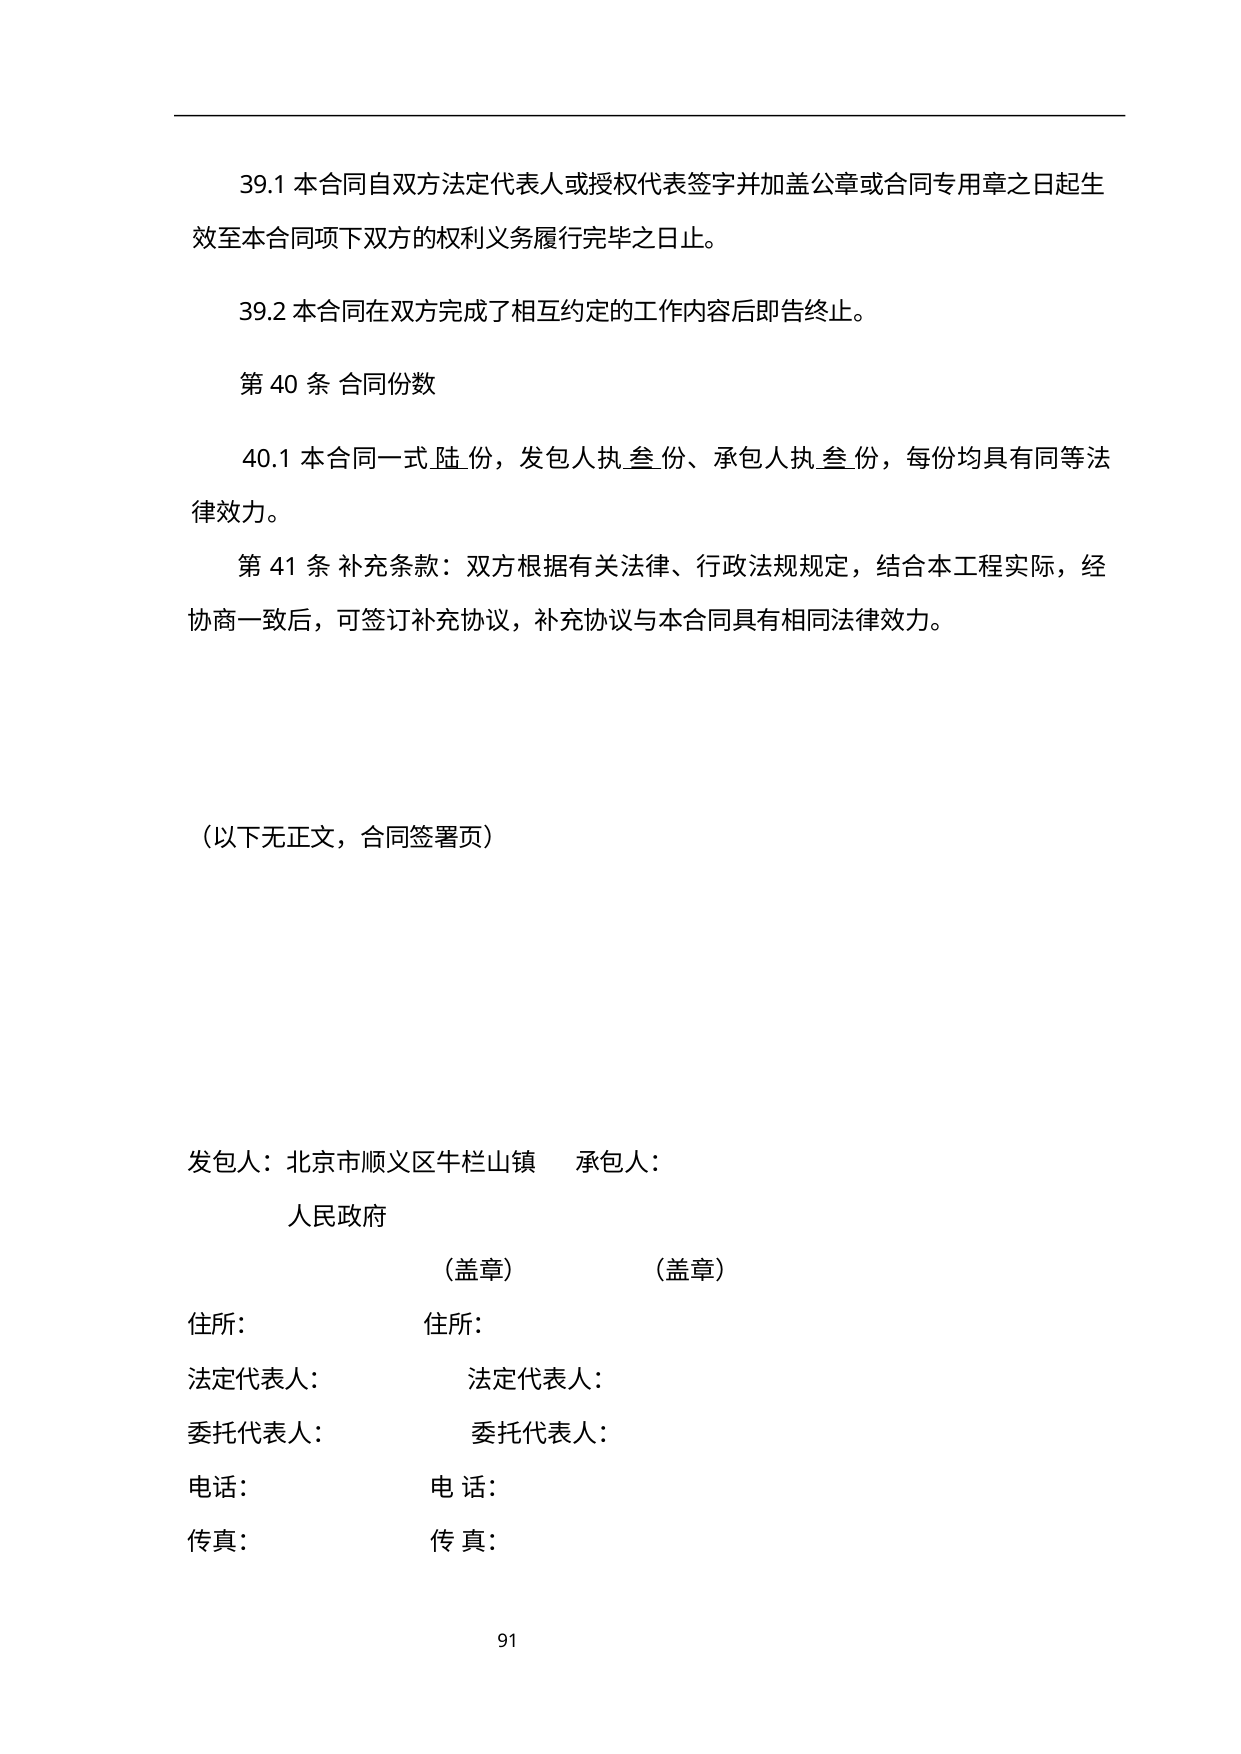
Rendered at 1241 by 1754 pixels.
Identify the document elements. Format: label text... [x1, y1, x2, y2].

text （盖章） （盖章） [187, 1236, 1107, 1291]
text 第 41 条 补充条款：双方根据有关法律、行政法规规定，结合本工程实际，经协商一致后，可签订补充协议，补充协议与本合同具有相同法律效力。 [187, 532, 1107, 641]
text 39.1 本合同自双方法定代表人或授权代表签字并加盖公章或合同专用章之日起生效至本合同项下双方的权利义务履行完毕之日止。 [192, 150, 1107, 258]
text 委托代表人： 委托代表人： [187, 1399, 1107, 1453]
text 住所： 住所： [187, 1291, 1107, 1345]
text 电话： 电 话： [187, 1453, 1107, 1507]
text 39.2 本合同在双方完成了相互约定的工作内容后即告终止。 [191, 277, 1104, 332]
text （以下无正文，合同签署页） [187, 803, 1107, 857]
text 40.1 本合同一式 陆 份，发包人执 叁 份、承包人执 叁 份，每份均具有同等法律效力。 [191, 424, 1112, 532]
text 人民政府 [187, 1182, 1107, 1236]
text 法定代表人： 法定代表人： [187, 1345, 1107, 1399]
text 传真： 传 真： [187, 1507, 1107, 1561]
text 发包人：北京市顺义区牛栏山镇 承包人： [187, 1128, 1107, 1182]
text 第 40 条 合同份数 [191, 351, 818, 405]
